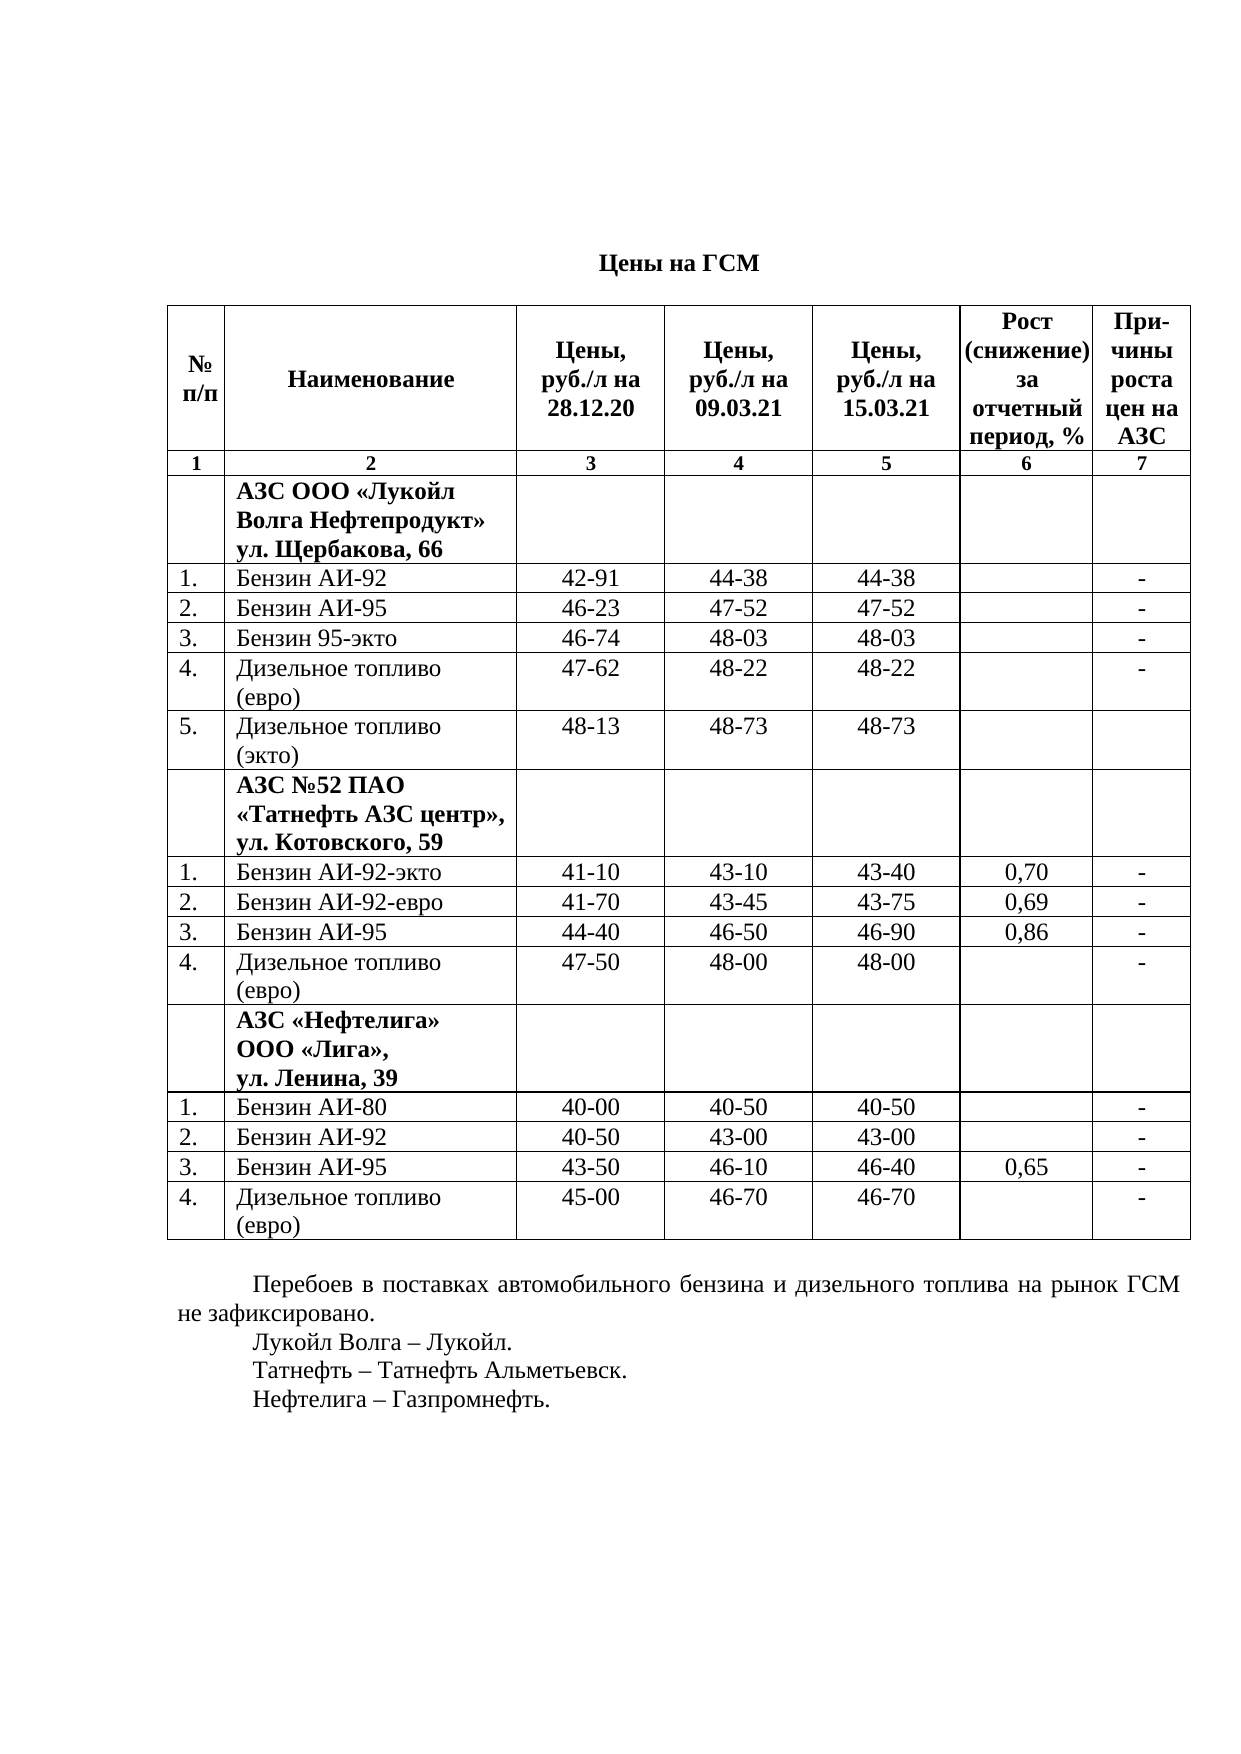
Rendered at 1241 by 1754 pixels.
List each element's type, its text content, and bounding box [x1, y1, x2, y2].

table_cell 43-00 [665, 1122, 812, 1151]
table_cell 47-62 [517, 653, 664, 710]
table_cell 48-03 [665, 623, 812, 652]
table_cell 46-40 [813, 1152, 959, 1181]
table_cell Бензин АИ-92 [225, 1122, 516, 1151]
table_cell Дизельное топливо (евро) [225, 947, 516, 1004]
table_cell 46-50 [665, 917, 812, 946]
table_cell 43-10 [665, 857, 812, 886]
table_cell 46-23 [517, 593, 664, 622]
table_cell 46-10 [665, 1152, 812, 1181]
table_cell 0,86 [961, 917, 1092, 946]
table_cell Бензин АИ-95 [225, 593, 516, 622]
table_cell - [1093, 653, 1190, 710]
table_cell АЗС №52 ПАО «Татнефть АЗС центр», ул. Котовского, 59 [225, 770, 516, 856]
table_cell [665, 476, 812, 562]
table_cell Дизельное топливо (экто) [225, 711, 516, 769]
table_cell [961, 623, 1092, 652]
table_cell 0,65 [961, 1152, 1092, 1181]
table_cell [517, 476, 664, 562]
table_cell - [1093, 1093, 1190, 1121]
table_cell [961, 564, 1092, 592]
table_cell 5. [168, 711, 224, 769]
table_cell Бензин АИ-95 [225, 1152, 516, 1181]
table_cell - [1093, 564, 1190, 592]
table_header Цены, руб./л на 28.12.20 [517, 306, 664, 450]
table_cell 48-00 [813, 947, 959, 1004]
table_header № п/п [168, 306, 224, 450]
table_cell - [1093, 593, 1190, 622]
table_cell [665, 1005, 812, 1091]
table_cell [1093, 476, 1190, 562]
table_cell 48-03 [813, 623, 959, 652]
table_cell 4 [665, 451, 812, 475]
table_cell - [1093, 1122, 1190, 1151]
table_cell 2 [225, 451, 516, 475]
table_cell - [1093, 887, 1190, 916]
table_cell 1. [168, 857, 224, 886]
table_cell 2. [168, 1122, 224, 1151]
table_cell [961, 947, 1092, 1004]
table_cell Бензин АИ-80 [225, 1093, 516, 1121]
table_cell [517, 1005, 664, 1091]
table_cell - [1093, 623, 1190, 652]
table_cell 40-50 [813, 1093, 959, 1121]
table_cell [813, 770, 959, 856]
table_header Рост (снижение) за отчетный период, % [961, 306, 1092, 450]
table_cell 45-00 [517, 1182, 664, 1239]
table_cell 41-70 [517, 887, 664, 916]
table_cell 40-50 [517, 1122, 664, 1151]
table_cell [961, 476, 1092, 562]
table_cell 6 [961, 451, 1092, 475]
table_cell [961, 1122, 1092, 1151]
table_cell 40-50 [665, 1093, 812, 1121]
table_cell [168, 770, 224, 856]
table_cell Бензин АИ-92-экто [225, 857, 516, 886]
table_cell [1093, 770, 1190, 856]
table_cell Дизельное топливо (евро) [225, 653, 516, 710]
table_cell [1093, 711, 1190, 769]
table_cell 4. [168, 947, 224, 1004]
table_cell 3. [168, 1152, 224, 1181]
table_cell - [1093, 1152, 1190, 1181]
table_cell 46-74 [517, 623, 664, 652]
table_cell 48-13 [517, 711, 664, 769]
table_cell 48-73 [813, 711, 959, 769]
table_cell 41-10 [517, 857, 664, 886]
table_cell 44-38 [665, 564, 812, 592]
table_cell 2. [168, 593, 224, 622]
table_cell [813, 1005, 959, 1091]
text Цены на ГСМ [177, 248, 1181, 277]
table_cell АЗС «Нефтелига» ООО «Лига», ул. Ленина, 39 [225, 1005, 516, 1091]
table_cell [665, 770, 812, 856]
table_cell 47-52 [665, 593, 812, 622]
table_cell 5 [813, 451, 959, 475]
table_cell [961, 1182, 1092, 1239]
table_cell Бензин 95-экто [225, 623, 516, 652]
table_cell - [1093, 857, 1190, 886]
table_cell 7 [1093, 451, 1190, 475]
table_cell 43-40 [813, 857, 959, 886]
table_cell - [1093, 1182, 1190, 1239]
table_cell 48-73 [665, 711, 812, 769]
table_cell 46-70 [813, 1182, 959, 1239]
table_cell [517, 770, 664, 856]
table_cell 48-00 [665, 947, 812, 1004]
table_cell 47-50 [517, 947, 664, 1004]
table_header Цены, руб./л на 09.03.21 [665, 306, 812, 450]
text Лукойл Волга – Лукойл. [177, 1327, 1181, 1355]
text Татнефть – Татнефть Альметьевск. [177, 1355, 1181, 1384]
table_cell 4. [168, 1182, 224, 1239]
table_cell 43-50 [517, 1152, 664, 1181]
table_cell АЗС ООО «Лукойл Волга Нефтепродукт» ул. Щербакова, 66 [225, 476, 516, 562]
table_cell [961, 711, 1092, 769]
table_cell [961, 1005, 1092, 1091]
table_cell [961, 593, 1092, 622]
table_cell 43-45 [665, 887, 812, 916]
text Нефтелига – Газпромнефть. [177, 1384, 1181, 1413]
table_cell Дизельное топливо (евро) [225, 1182, 516, 1239]
table_cell [961, 1093, 1092, 1121]
table_header Цены, руб./л на 15.03.21 [813, 306, 959, 450]
table_cell 46-70 [665, 1182, 812, 1239]
table_cell - [1093, 947, 1190, 1004]
table_cell Бензин АИ-95 [225, 917, 516, 946]
table_cell 3 [517, 451, 664, 475]
table_cell [168, 1005, 224, 1091]
table_header Наименование [225, 306, 516, 450]
table_cell 0,69 [961, 887, 1092, 916]
table_cell [961, 770, 1092, 856]
table_cell [961, 653, 1092, 710]
table_cell Бензин АИ-92-евро [225, 887, 516, 916]
table_cell - [1093, 917, 1190, 946]
table_cell 1. [168, 564, 224, 592]
table_cell [813, 476, 959, 562]
table_cell 1. [168, 1093, 224, 1121]
table_cell 40-00 [517, 1093, 664, 1121]
table_cell 3. [168, 917, 224, 946]
table_cell 44-38 [813, 564, 959, 592]
table_cell 2. [168, 887, 224, 916]
table_cell 43-75 [813, 887, 959, 916]
table_cell 1 [168, 451, 224, 475]
table_cell 47-52 [813, 593, 959, 622]
table_cell 43-00 [813, 1122, 959, 1151]
table_cell 4. [168, 653, 224, 710]
table_cell 46-90 [813, 917, 959, 946]
text Перебоев в поставках автомобильного бензина и дизельного топлива на рынок ГСМ не зафиксировано. [177, 1269, 1181, 1327]
table_header При-чины роста цен на АЗС [1093, 306, 1190, 450]
table_cell 48-22 [665, 653, 812, 710]
table_cell [1093, 1005, 1190, 1091]
table_cell [168, 476, 224, 562]
table_cell 42-91 [517, 564, 664, 592]
table_cell 3. [168, 623, 224, 652]
table_cell Бензин АИ-92 [225, 564, 516, 592]
table_cell 48-22 [813, 653, 959, 710]
table_cell 44-40 [517, 917, 664, 946]
table_cell 0,70 [961, 857, 1092, 886]
